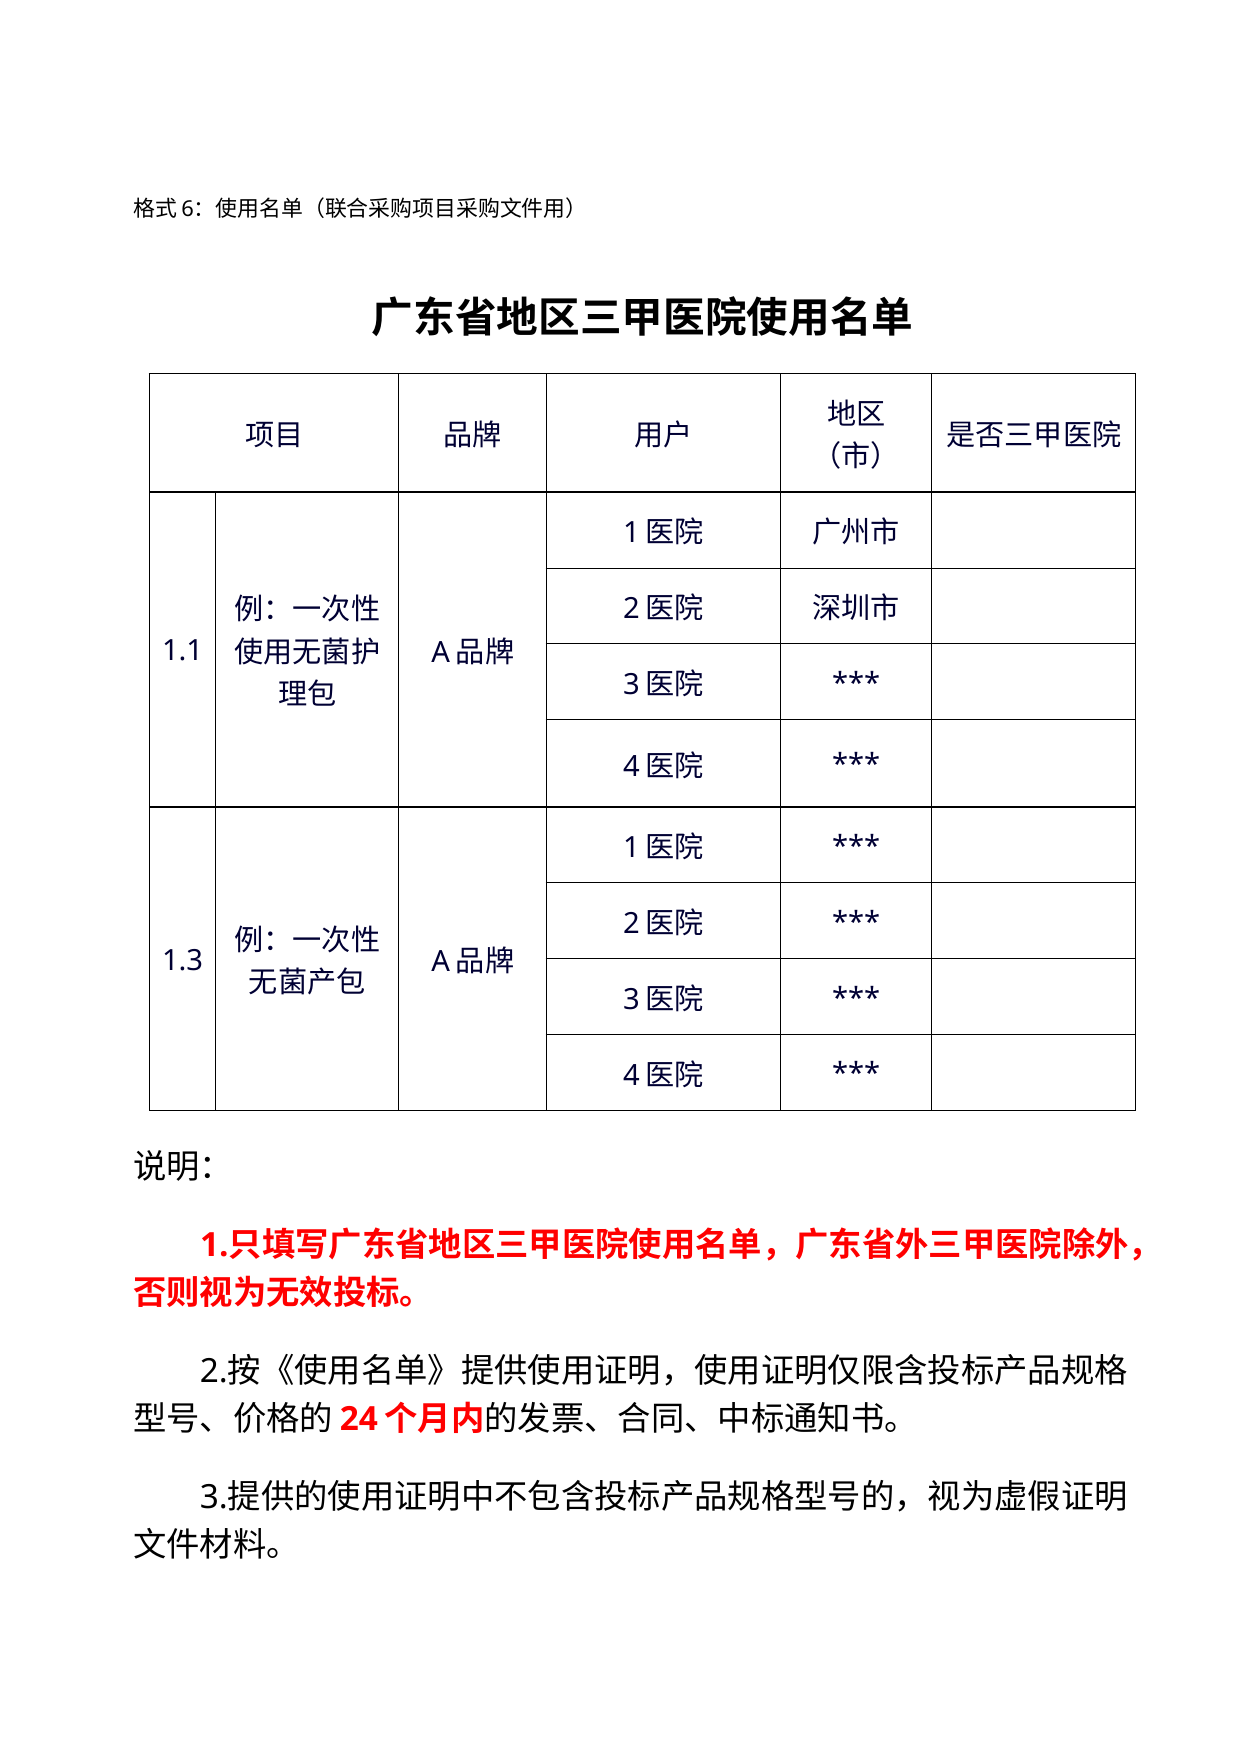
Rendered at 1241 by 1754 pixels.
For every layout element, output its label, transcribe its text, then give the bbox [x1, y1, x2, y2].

table_cell A品牌 [399, 493, 546, 806]
text 1.只填写广东省地区三甲医院使用名单，广东省外三甲医院除外，否则视为无效投标。 [133, 1218, 1152, 1314]
table_header 地区（市） [781, 374, 931, 491]
table_cell [932, 808, 1135, 882]
table_cell *** [781, 808, 931, 882]
table_cell 深圳市 [781, 569, 931, 643]
table_cell [932, 644, 1135, 719]
table_cell *** [781, 720, 931, 806]
text 广东省地区三甲医院使用名单 [133, 284, 1152, 344]
table_cell 1医院 [547, 808, 780, 882]
table_cell [932, 1035, 1135, 1110]
table_cell 例：一次性使用无菌护理包 [216, 493, 398, 806]
table_cell 2医院 [547, 569, 780, 643]
table_cell 1.3 [150, 808, 215, 1110]
table_cell 例：一次性无菌产包 [216, 808, 398, 1110]
table_cell [932, 720, 1135, 806]
table_cell [932, 959, 1135, 1034]
table_cell 1.1 [150, 493, 215, 806]
table_cell [932, 883, 1135, 958]
table_cell 3医院 [547, 644, 780, 719]
table_header 用户 [547, 374, 780, 491]
table_cell *** [781, 883, 931, 958]
table_cell 广州市 [781, 493, 931, 567]
table_cell 1医院 [547, 493, 780, 567]
table_cell 2医院 [547, 883, 780, 958]
table_cell *** [781, 644, 931, 719]
table_header 是否三甲医院 [932, 374, 1135, 491]
table_cell [932, 493, 1135, 567]
table_cell A品牌 [399, 808, 546, 1110]
table_cell *** [781, 1035, 931, 1110]
table_header 项目 [150, 374, 398, 491]
text 3.提供的使用证明中不包含投标产品规格型号的，视为虚假证明文件材料。 [133, 1469, 1152, 1566]
table_cell [932, 569, 1135, 643]
table_cell 3医院 [547, 959, 780, 1034]
table_cell *** [781, 959, 931, 1034]
text 说明： [133, 1140, 1152, 1188]
table_cell 4医院 [547, 1035, 780, 1110]
table_header 品牌 [399, 374, 546, 491]
table_cell 4医院 [547, 720, 780, 806]
text 格式6：使用名单（联合采购项目采购文件用） [133, 191, 1152, 223]
text 2.按《使用名单》提供使用证明，使用证明仅限含投标产品规格型号、价格的24个月内的发票、合同、中标通知书。 [133, 1343, 1152, 1440]
